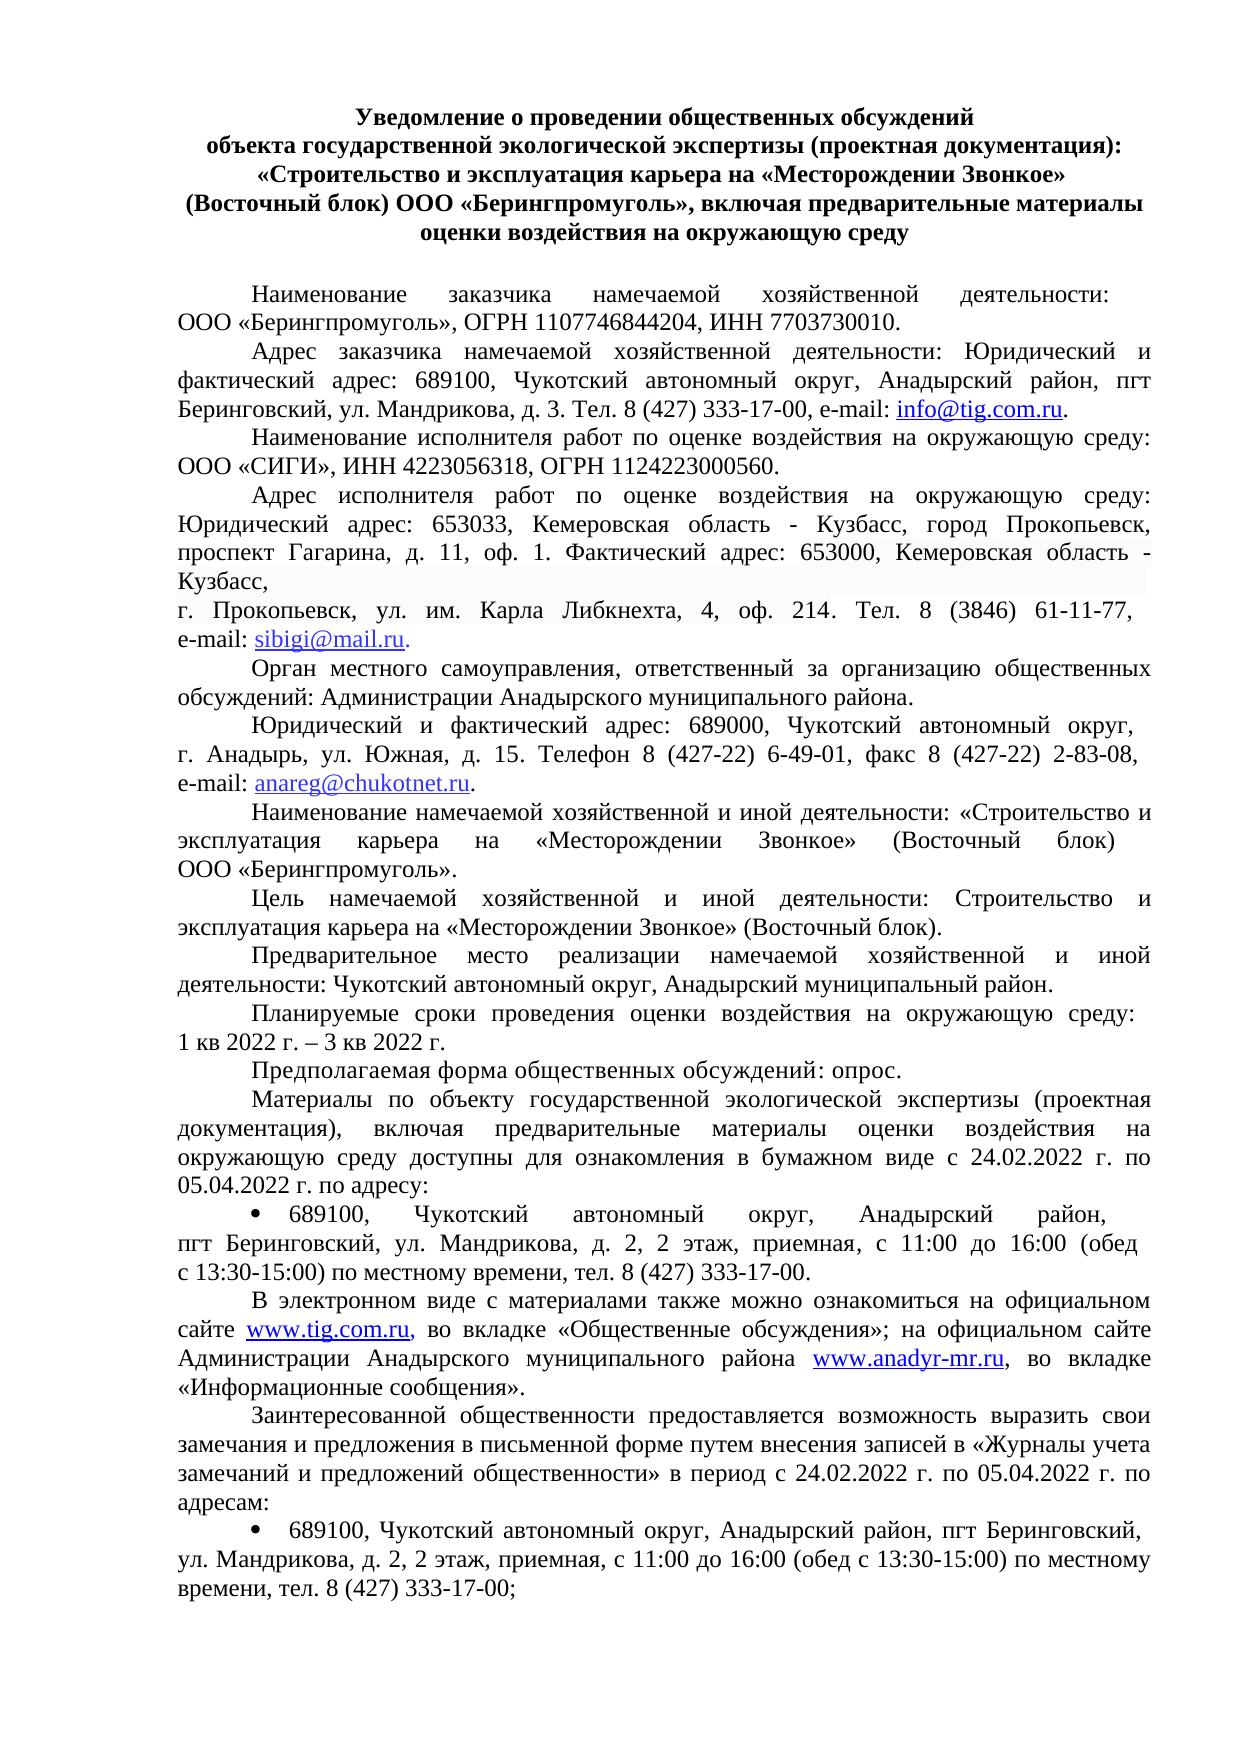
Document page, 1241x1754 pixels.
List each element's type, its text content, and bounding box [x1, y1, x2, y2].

text Предполагаемая форма общественных обсуждений: опрос. [177, 1056, 1152, 1084]
text Цель намечаемой хозяйственной и иной деятельности: Строительство и эксплуатация карьера на «Месторождении Звонкое» (Восточный блок). [177, 883, 1152, 941]
text Предварительное место реализации намечаемой хозяйственной и иной деятельности: Чукотский автономный округ, Анадырский муниципальный район. [177, 941, 1152, 998]
text объекта государственной экологической экспертизы (проектная документация): «Строительство и эксплуатация карьера на «Месторождении Звонкое» (Восточный блок) ООО «Берингпромуголь», включая предварительные материалы оценки воздействия на окружающую среду [177, 131, 1152, 246]
text Юридический и фактический адрес: 689000, Чукотский автономный округ, г. Анадырь, ул. Южная, д. 15. Телефон 8 (427-22) 6-49-01, факс 8 (427-22) 2-83-08, e-mail: anareg@chukotnet.ru. [177, 711, 1152, 797]
text Наименование исполнителя работ по оценке воздействия на окружающую среду: ООО «СИГИ», ИНН 4223056318, ОГРН 1124223000560. [177, 422, 1152, 480]
text Заинтересованной общественности предоставляется возможность выразить свои замечания и предложения в письменной форме путем внесения записей в «Журналы учета замечаний и предложений общественности» в период с 24.02.2022 г. по 05.04.2022 г. по адресам: [177, 1401, 1152, 1516]
text Уведомление о проведении общественных обсуждений [177, 102, 1152, 131]
text Материалы по объекту государственной экологической экспертизы (проектная документация), включая предварительные материалы оценки воздействия на окружающую среду доступны для ознакомления в бумажном виде с 24.02.2022 г. по 05.04.2022 г. по адресу: [177, 1084, 1152, 1199]
text Наименование намечаемой хозяйственной и иной деятельности: «Строительство и эксплуатация карьера на «Месторождении Звонкое» (Восточный блок) ООО «Берингпромуголь». [177, 797, 1152, 883]
text Адрес исполнителя работ по оценке воздействия на окружающую среду: Юридический адрес: 653033, Кемеровская область - Кузбасс, город Прокопьевск, проспект Гагарина, д. 11, оф. 1. Фактический адрес: 653000, Кемеровская область - Кузбасс, г. Прокопьевск, ул. им. Карла Либкнехта, 4, оф. 214. Тел. 8 (3846) 61-11-77, е-mail: sibigi@mail.ru. [177, 480, 1152, 566]
text Планируемые сроки проведения оценки воздействия на окружающую среду: 1 кв 2022 г. – 3 кв 2022 г. [177, 998, 1152, 1056]
text Адрес заказчика намечаемой хозяйственной деятельности: Юридический и фактический адрес: 689100, Чукотский автономный округ, Анадырский район, пгт Беринговский, ул. Мандрикова, д. 3. Тел. 8 (427) 333-17-00, e-mail: info@tig.com.ru. [177, 336, 1152, 422]
list 689100, Чукотский автономный округ, Анадырский район, пгт Беринговский, ул. Мандрикова, д. 2, 2 этаж, приемная, с 11:00 до 16:00 (обед с 13:30-15:00) по местному времени, тел. 8 (427) 333-17-00. [177, 1199, 1152, 1286]
text Адрес исполнителя работ по оценке воздействия на окружающую среду: Юридический адрес: 653033, Кемеровская область - Кузбасс, город Прокопьевск, проспект Гагарина, д. 11, оф. 1. Фактический адрес: 653000, Кемеровская область - Кузбасс, г. Прокопьевск, ул. им. Карла Либкнехта, 4, оф. 214. Тел. 8 (3846) 61-11-77, е-mail: sibigi@mail.ru. [177, 566, 1152, 653]
text Орган местного самоуправления, ответственный за организацию общественных обсуждений: Администрации Анадырского муниципального района. [177, 653, 1152, 711]
text Наименование заказчика намечаемой хозяйственной деятельности: ООО «Берингпромуголь», ОГРН 1107746844204, ИНН 7703730010. [177, 279, 1152, 336]
text В электронном виде с материалами также можно ознакомиться на официальном сайте www.tig.com.ru, во вкладке «Общественные обсуждения»; на официальном сайте Администрации Анадырского муниципального района www.anadyr-mr.ru, во вкладке «Информационные сообщения». [177, 1286, 1152, 1401]
